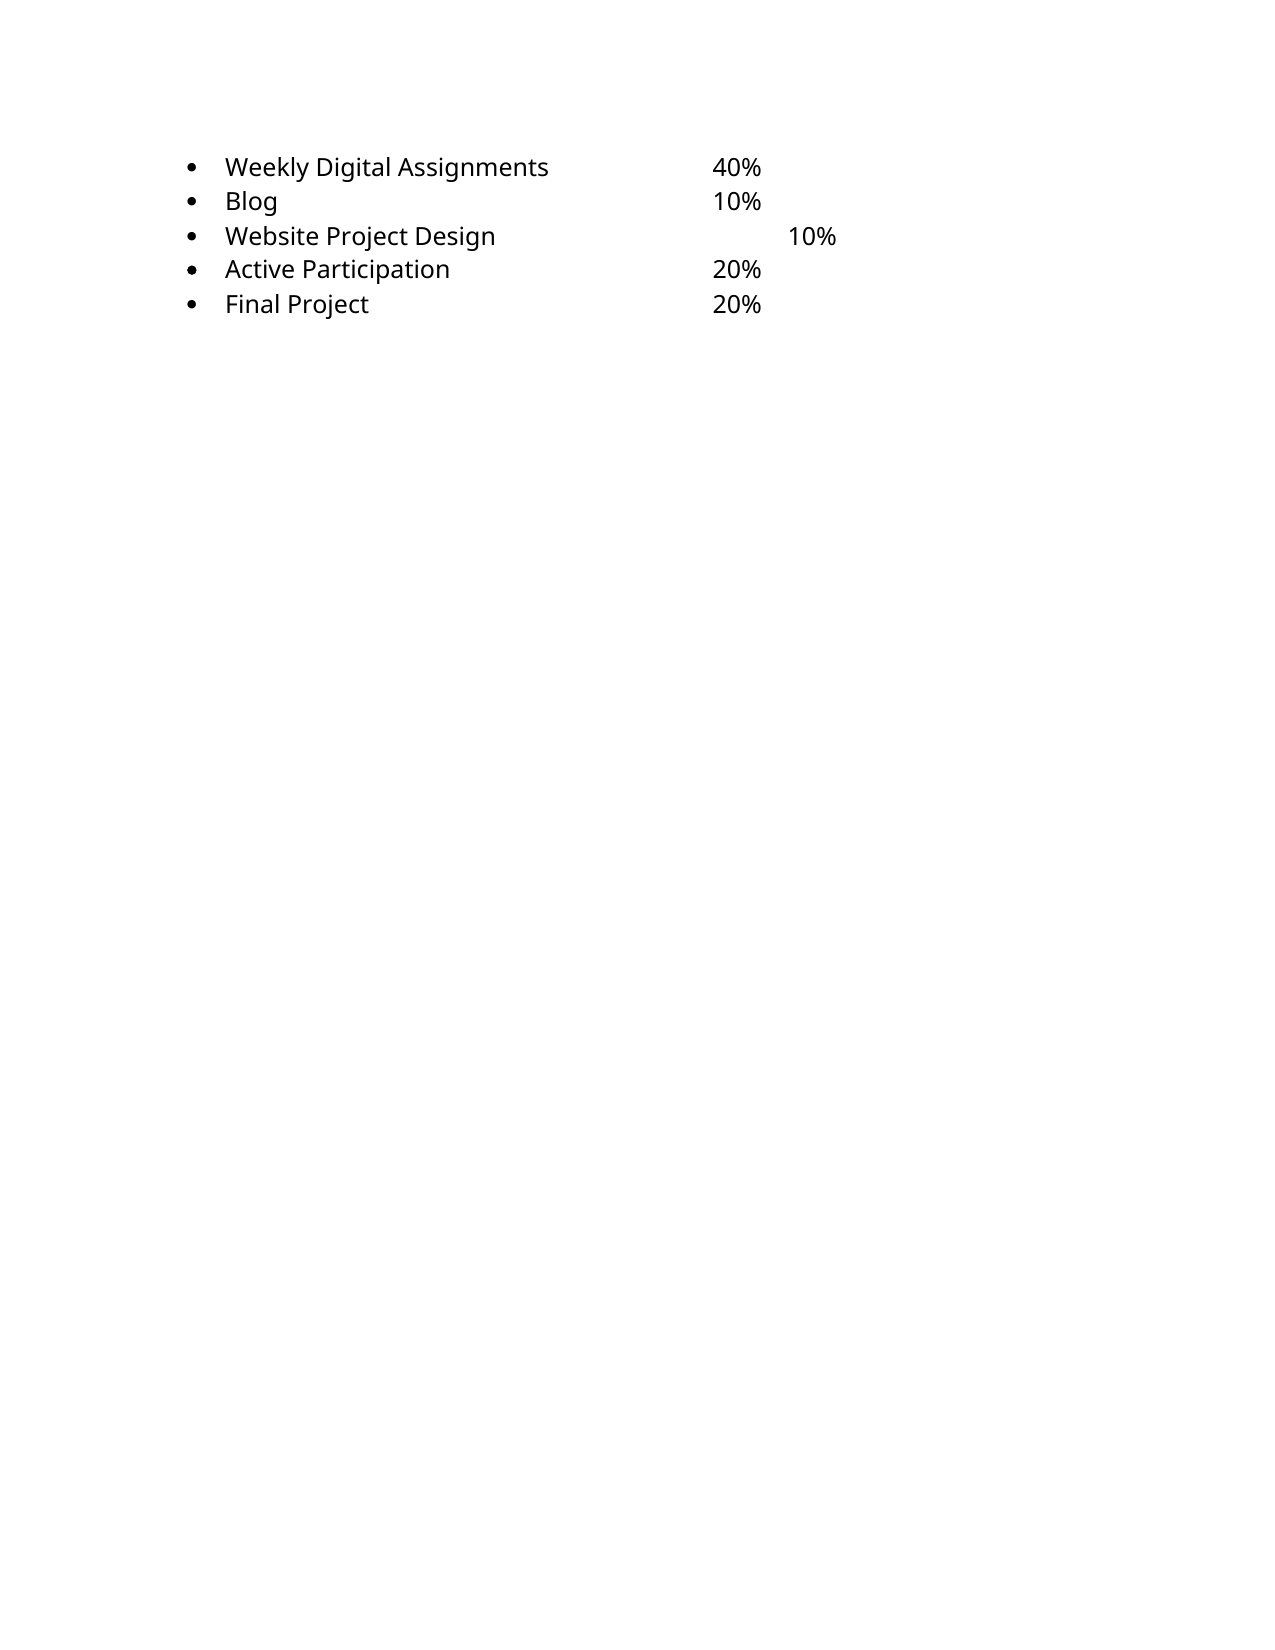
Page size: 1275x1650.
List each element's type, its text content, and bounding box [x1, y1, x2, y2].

list Weekly Digital Assignments 40% [187, 150, 1087, 184]
list Blog 10% [187, 184, 1087, 218]
list Website Project Design 10% [187, 218, 1087, 252]
list Active Participation 20% [187, 252, 1087, 286]
list Final Project 20% [187, 286, 1087, 320]
